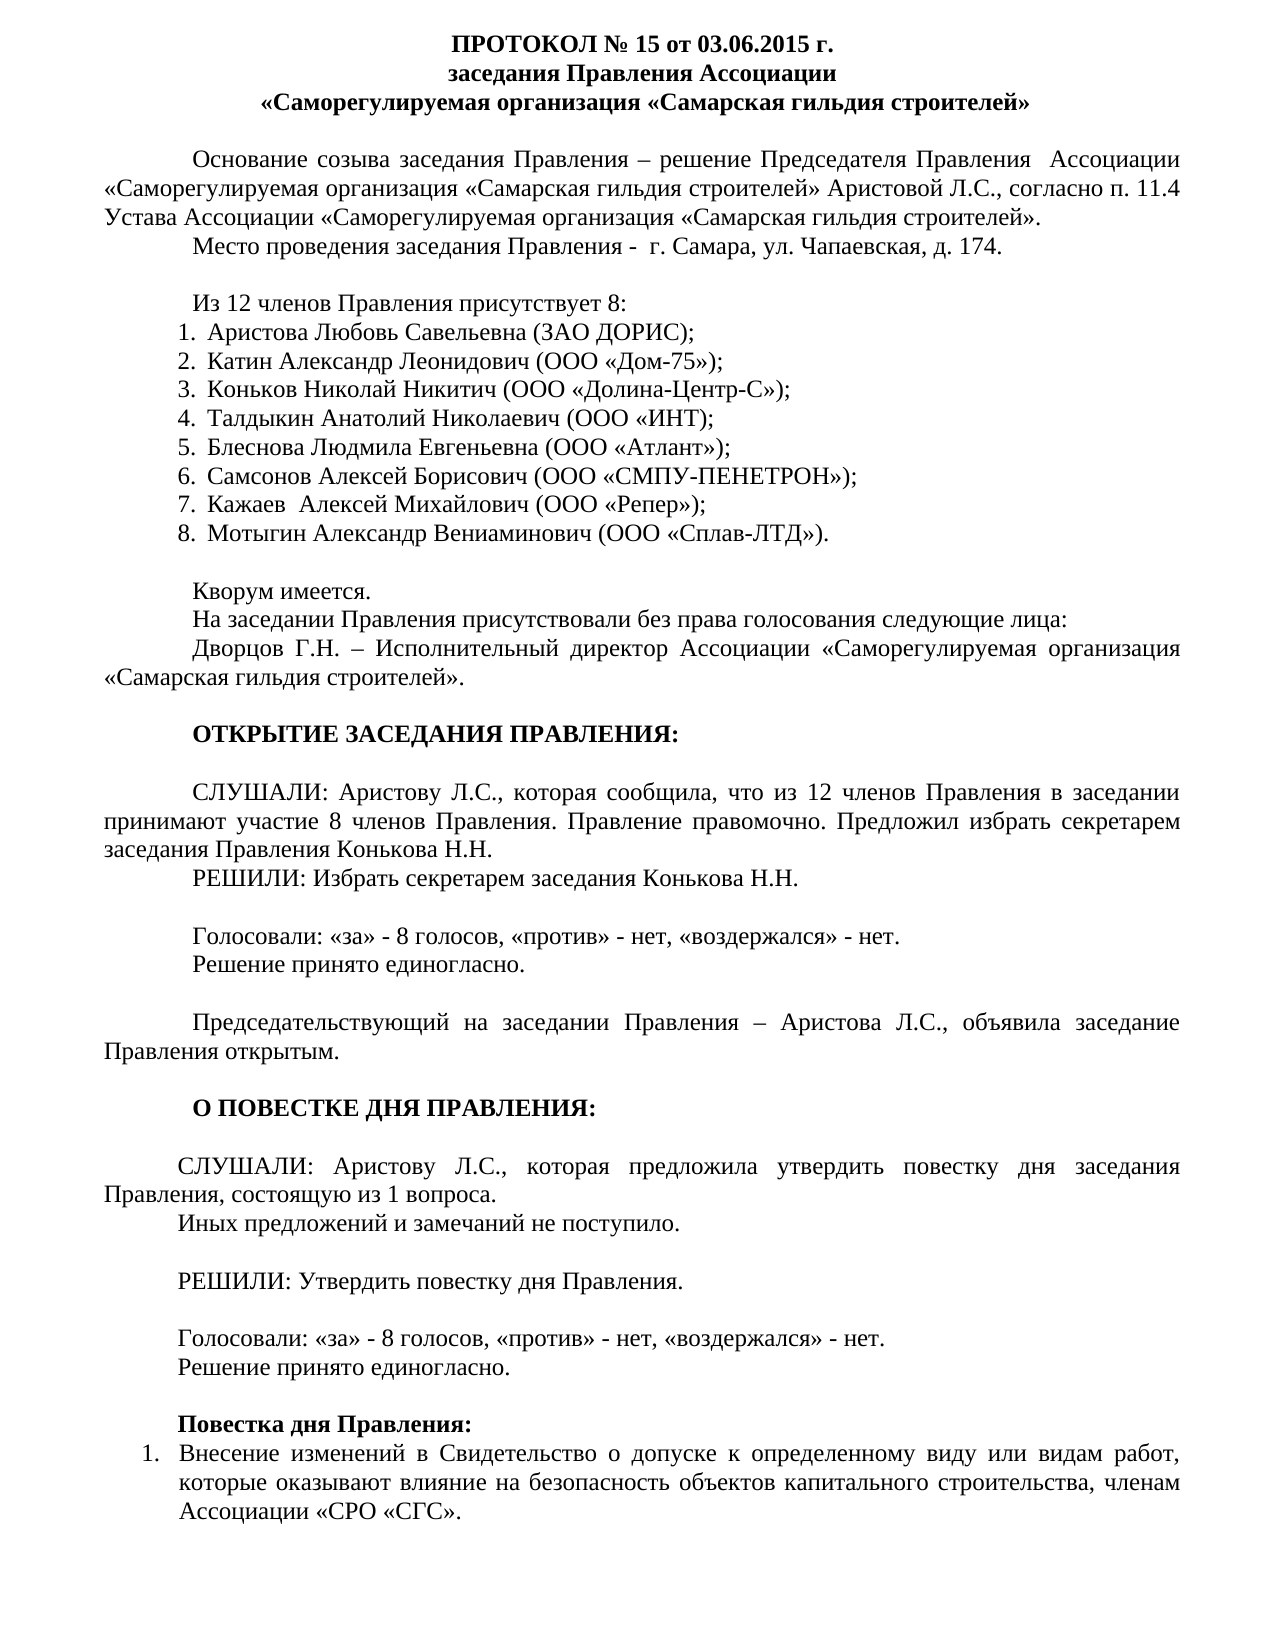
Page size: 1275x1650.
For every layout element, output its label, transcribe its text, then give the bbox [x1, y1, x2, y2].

text ПРОТОКОЛ № 15 от 03.06.2015 г. [103, 29, 1181, 58]
list Мотыгин Александр Вениаминович (ООО «Сплав-ЛТД»). [177, 518, 1181, 547]
list Внесение изменений в Свидетельство о допуске к определенному виду или видам работ, которые оказывают влияние на безопасность объектов капитального строительства, членам Ассоциации «СРО «СГС». [141, 1438, 1181, 1524]
text РЕШИЛИ: Утвердить повестку дня Правления. [103, 1266, 1181, 1294]
text Место проведения заседания Правления - г. Самара, ул. Чапаевская, д. 174. [103, 231, 1181, 259]
text СЛУШАЛИ: Аристову Л.С., которая предложила утвердить повестку дня заседания Правления, состоящую из 1 вопроса. [103, 1151, 1181, 1208]
list Блеснова Людмила Евгеньевна (ООО «Атлант»); [177, 432, 1181, 461]
text заседания Правления Ассоциации [103, 58, 1181, 87]
text Из 12 членов Правления присутствует 8: [103, 288, 1181, 317]
text Иных предложений и замечаний не поступило. [103, 1208, 1181, 1237]
text ОТКРЫТИЕ ЗАСЕДАНИЯ ПРАВЛЕНИЯ: [103, 719, 1181, 748]
text Решение принято единогласно. [103, 1352, 1181, 1381]
text На заседании Правления присутствовали без права голосования следующие лица: [103, 604, 1181, 633]
text РЕШИЛИ: Избрать секретарем заседания Конькова Н.Н. [103, 863, 1181, 892]
text Голосовали: «за» - 8 голосов, «против» - нет, «воздержался» - нет. [103, 921, 1181, 949]
text Председательствующий на заседании Правления – Аристова Л.С., объявила заседание Правления открытым. [103, 1007, 1181, 1064]
list Талдыкин Анатолий Николаевич (ООО «ИНТ); [177, 403, 1181, 432]
list Коньков Николай Никитич (ООО «Долина-Центр-С»); [177, 374, 1181, 403]
text Решение принято единогласно. [103, 949, 1181, 978]
list Самсонов Алексей Борисович (ООО «СМПУ-ПЕНЕТРОН»); [177, 461, 1181, 489]
list Аристова Любовь Савельевна (ЗАО ДОРИС); [177, 317, 1181, 346]
text О ПОВЕСТКЕ ДНЯ ПРАВЛЕНИЯ: [103, 1093, 1181, 1122]
text Кворум имеется. [103, 576, 1181, 604]
text Голосовали: «за» - 8 голосов, «против» - нет, «воздержался» - нет. [103, 1323, 1181, 1352]
list Катин Александр Леонидович (ООО «Дом-75»); [177, 346, 1181, 374]
text «Саморегулируемая организация «Самарская гильдия строителей» [103, 87, 1181, 116]
text Дворцов Г.Н. – Исполнительный директор Ассоциации «Саморегулируемая организация «Самарская гильдия строителей». [103, 633, 1181, 691]
list Кажаев Алексей Михайлович (ООО «Репер»); [177, 489, 1181, 518]
text СЛУШАЛИ: Аристову Л.С., которая сообщила, что из 12 членов Правления в заседании принимают участие 8 членов Правления. Правление правомочно. Предложил избрать секретарем заседания Правления Конькова Н.Н. [103, 777, 1181, 863]
text Основание созыва заседания Правления – решение Председателя Правления Ассоциации «Саморегулируемая организация «Самарская гильдия строителей» Аристовой Л.С., согласно п. 11.4 Устава Ассоциации «Саморегулируемая организация «Самарская гильдия строителей». [103, 144, 1181, 231]
text Повестка дня Правления: [103, 1409, 1181, 1438]
